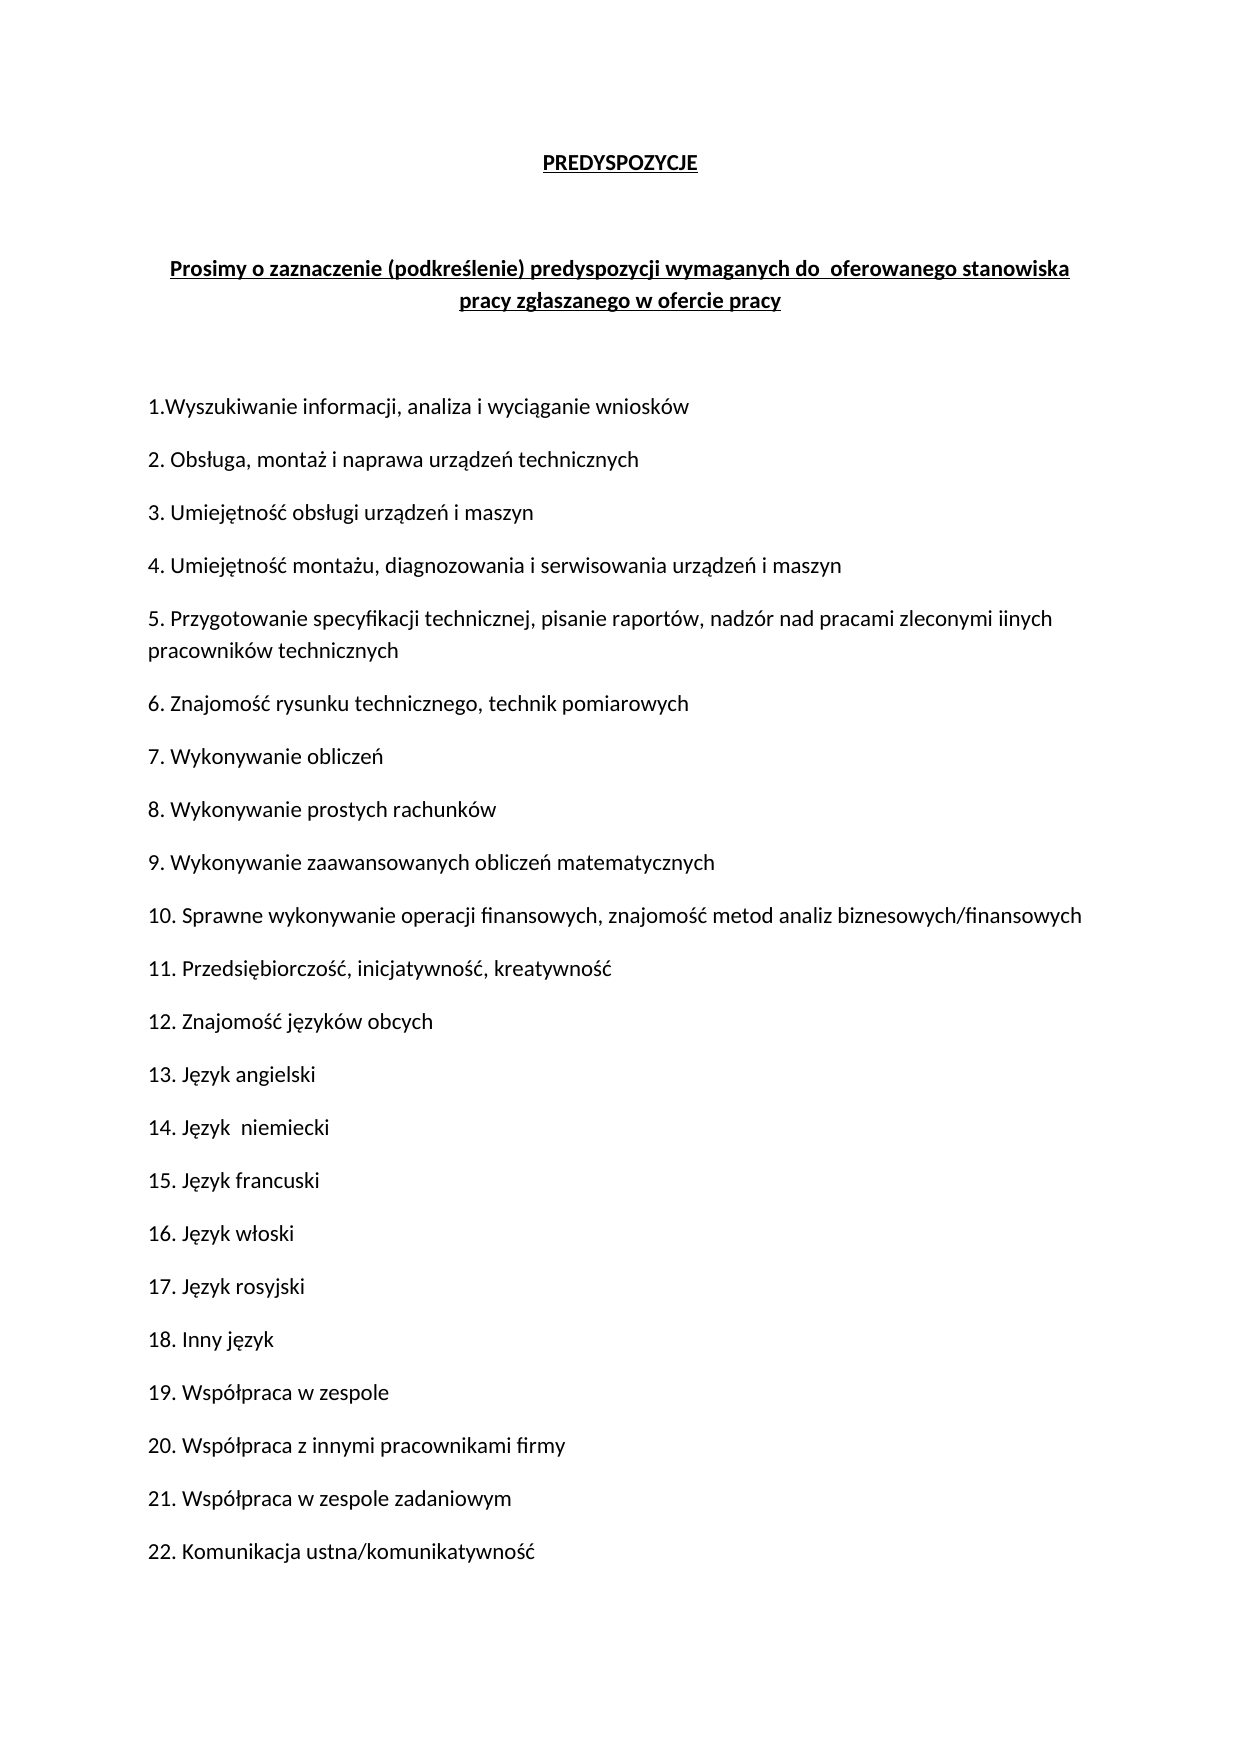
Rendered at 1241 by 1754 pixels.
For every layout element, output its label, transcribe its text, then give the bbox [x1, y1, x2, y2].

text 11. Przedsiębiorczość, inicjatywność, kreatywność [148, 954, 1093, 982]
text Prosimy o zaznaczenie (podkreślenie) predyspozycji wymaganych do oferowanego stanowiska pracy zgłaszanego w ofercie pracy [148, 254, 1093, 314]
text 19. Współpraca w zespole [148, 1378, 1093, 1406]
text 5. Przygotowanie specyfikacji technicznej, pisanie raportów, nadzór nad pracami zleconymi iinych pracowników technicznych [148, 604, 1093, 664]
text 13. Język angielski [148, 1060, 1093, 1088]
text 17. Język rosyjski [148, 1272, 1093, 1300]
text 12. Znajomość języków obcych [148, 1007, 1093, 1035]
text 7. Wykonywanie obliczeń [148, 742, 1093, 770]
text 16. Język włoski [148, 1219, 1093, 1247]
text 1.Wyszukiwanie informacji, analiza i wyciąganie wniosków [148, 392, 1093, 420]
text 20. Współpraca z innymi pracownikami firmy [148, 1431, 1093, 1459]
text 10. Sprawne wykonywanie operacji finansowych, znajomość metod analiz biznesowych/finansowych [148, 901, 1093, 929]
text 15. Język francuski [148, 1166, 1093, 1194]
text PREDYSPOZYCJE [148, 148, 1093, 176]
text 4. Umiejętność montażu, diagnozowania i serwisowania urządzeń i maszyn [148, 551, 1093, 579]
text 22. Komunikacja ustna/komunikatywność [148, 1537, 1093, 1566]
text 18. Inny język [148, 1325, 1093, 1353]
text 21. Współpraca w zespole zadaniowym [148, 1484, 1093, 1512]
text 6. Znajomość rysunku technicznego, technik pomiarowych [148, 689, 1093, 717]
text 8. Wykonywanie prostych rachunków [148, 795, 1093, 823]
text 9. Wykonywanie zaawansowanych obliczeń matematycznych [148, 848, 1093, 876]
text 3. Umiejętność obsługi urządzeń i maszyn [148, 498, 1093, 526]
text 2. Obsługa, montaż i naprawa urządzeń technicznych [148, 445, 1093, 473]
text 14. Język niemiecki [148, 1113, 1093, 1141]
